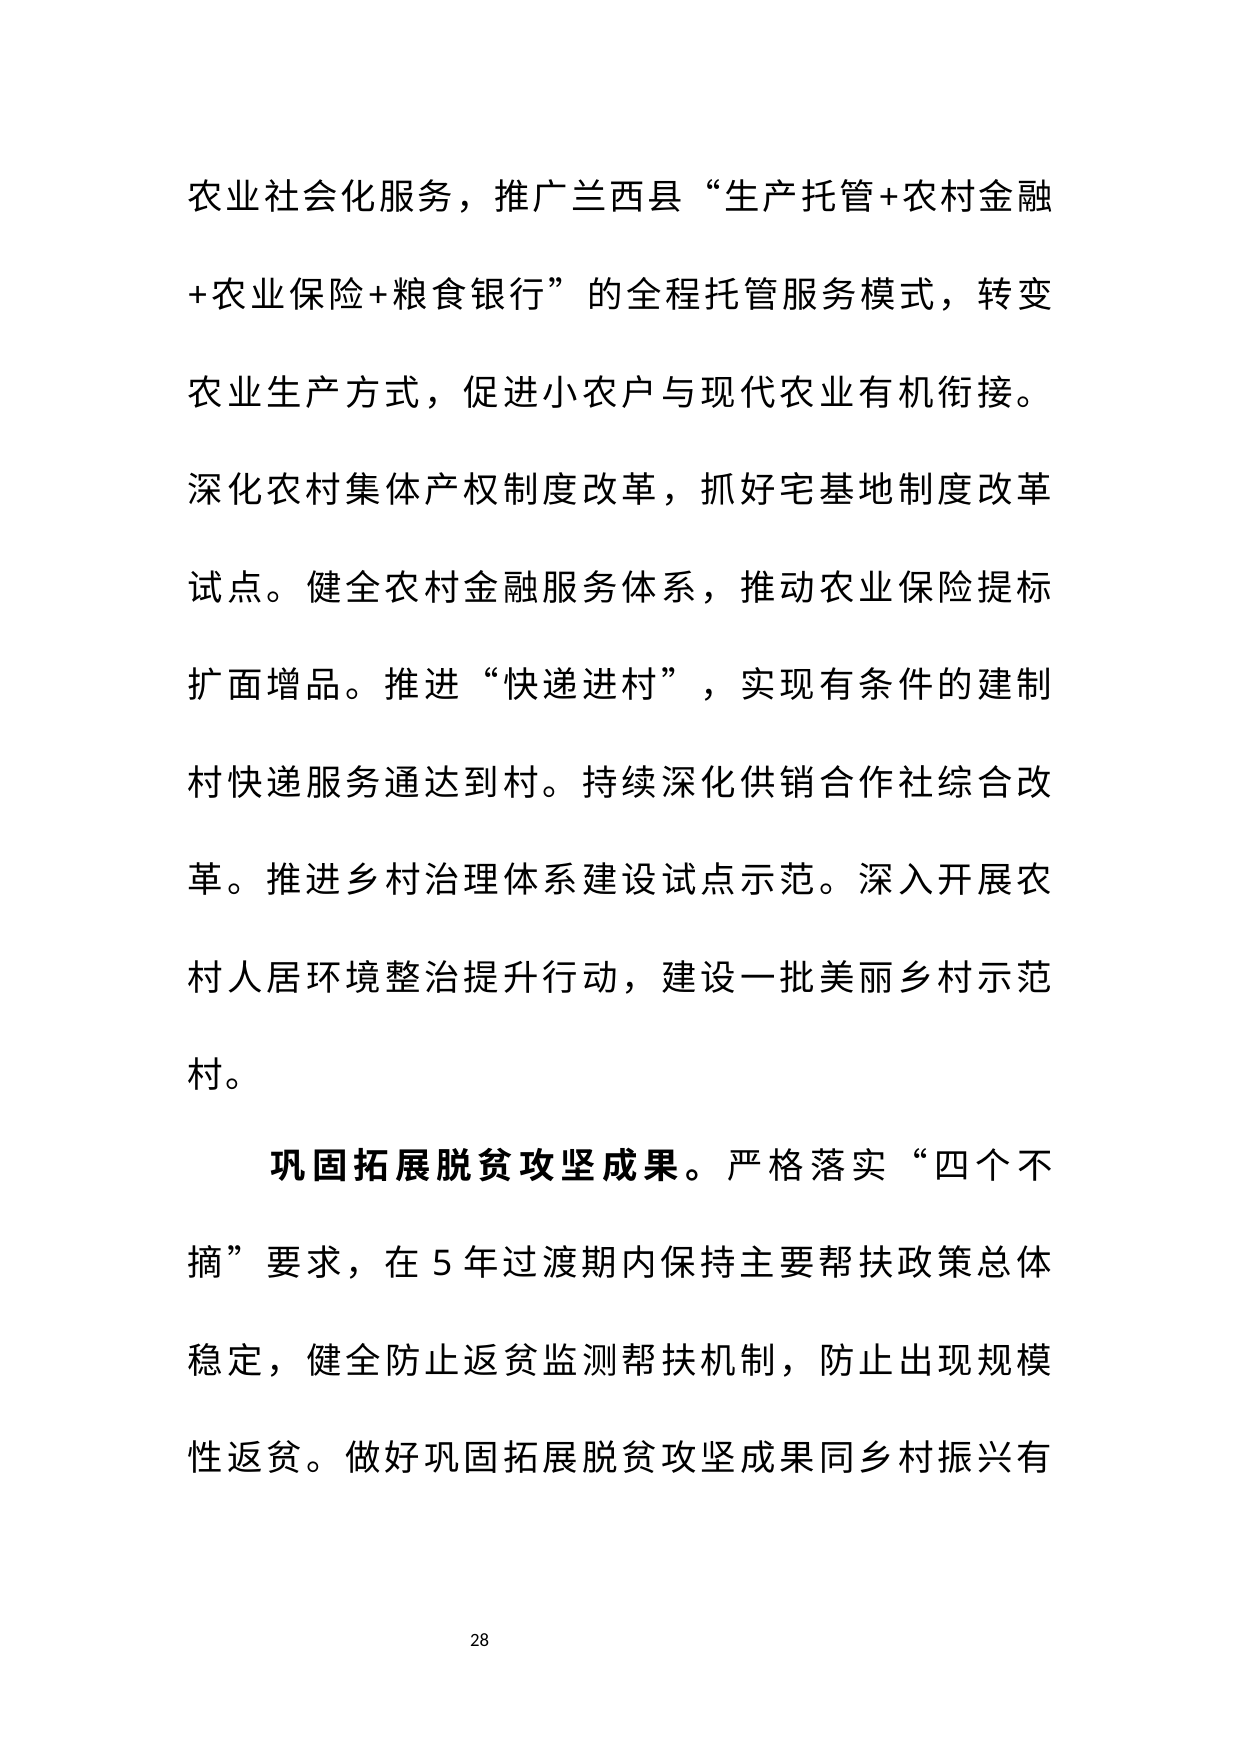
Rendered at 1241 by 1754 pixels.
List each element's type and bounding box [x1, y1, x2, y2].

text [187, 1130, 1053, 1488]
text [187, 162, 1053, 1104]
